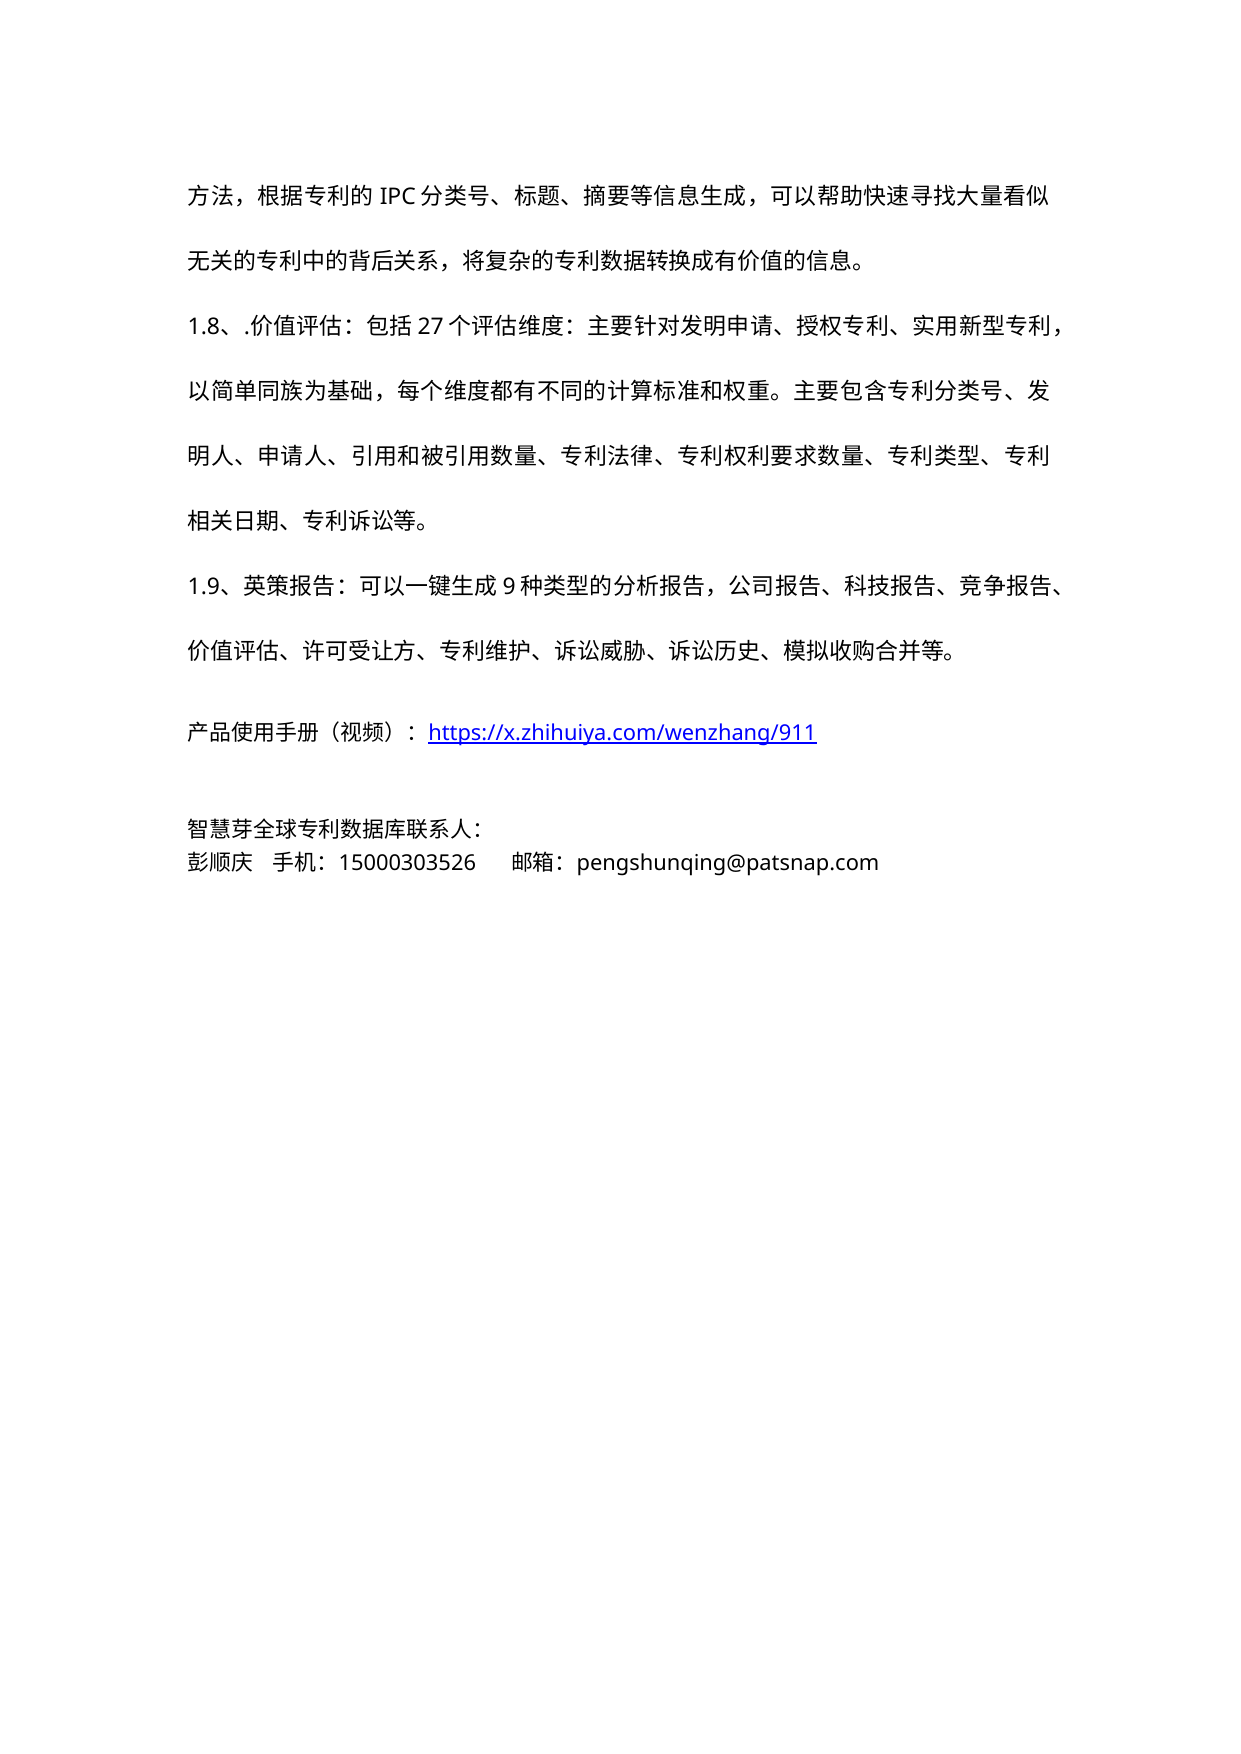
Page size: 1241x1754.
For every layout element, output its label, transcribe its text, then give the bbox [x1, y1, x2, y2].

text 1.9、英策报告：可以一键生成9种类型的分析报告，公司报告、科技报告、竞争报告、价值评估、许可受让方、专利维护、诉讼威胁、诉讼历史、模拟收购合并等。 [187, 552, 1053, 682]
text 产品使用手册（视频）：https://x.zhihuiya.com/wenzhang/911 [187, 714, 1053, 747]
text 1.8、.价值评估：包括27个评估维度：主要针对发明申请、授权专利、实用新型专利，以简单同族为基础，每个维度都有不同的计算标准和权重。主要包含专利分类号、发明人、申请人、引用和被引用数量、专利法律、专利权利要求数量、专利类型、专利相关日期、专利诉讼等。 [187, 292, 1053, 552]
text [187, 162, 1053, 292]
text 智慧芽全球专利数据库联系人： [187, 812, 1053, 844]
text 彭顺庆 手机：15000303526 邮箱：pengshunqing@patsnap.com [187, 844, 1053, 877]
